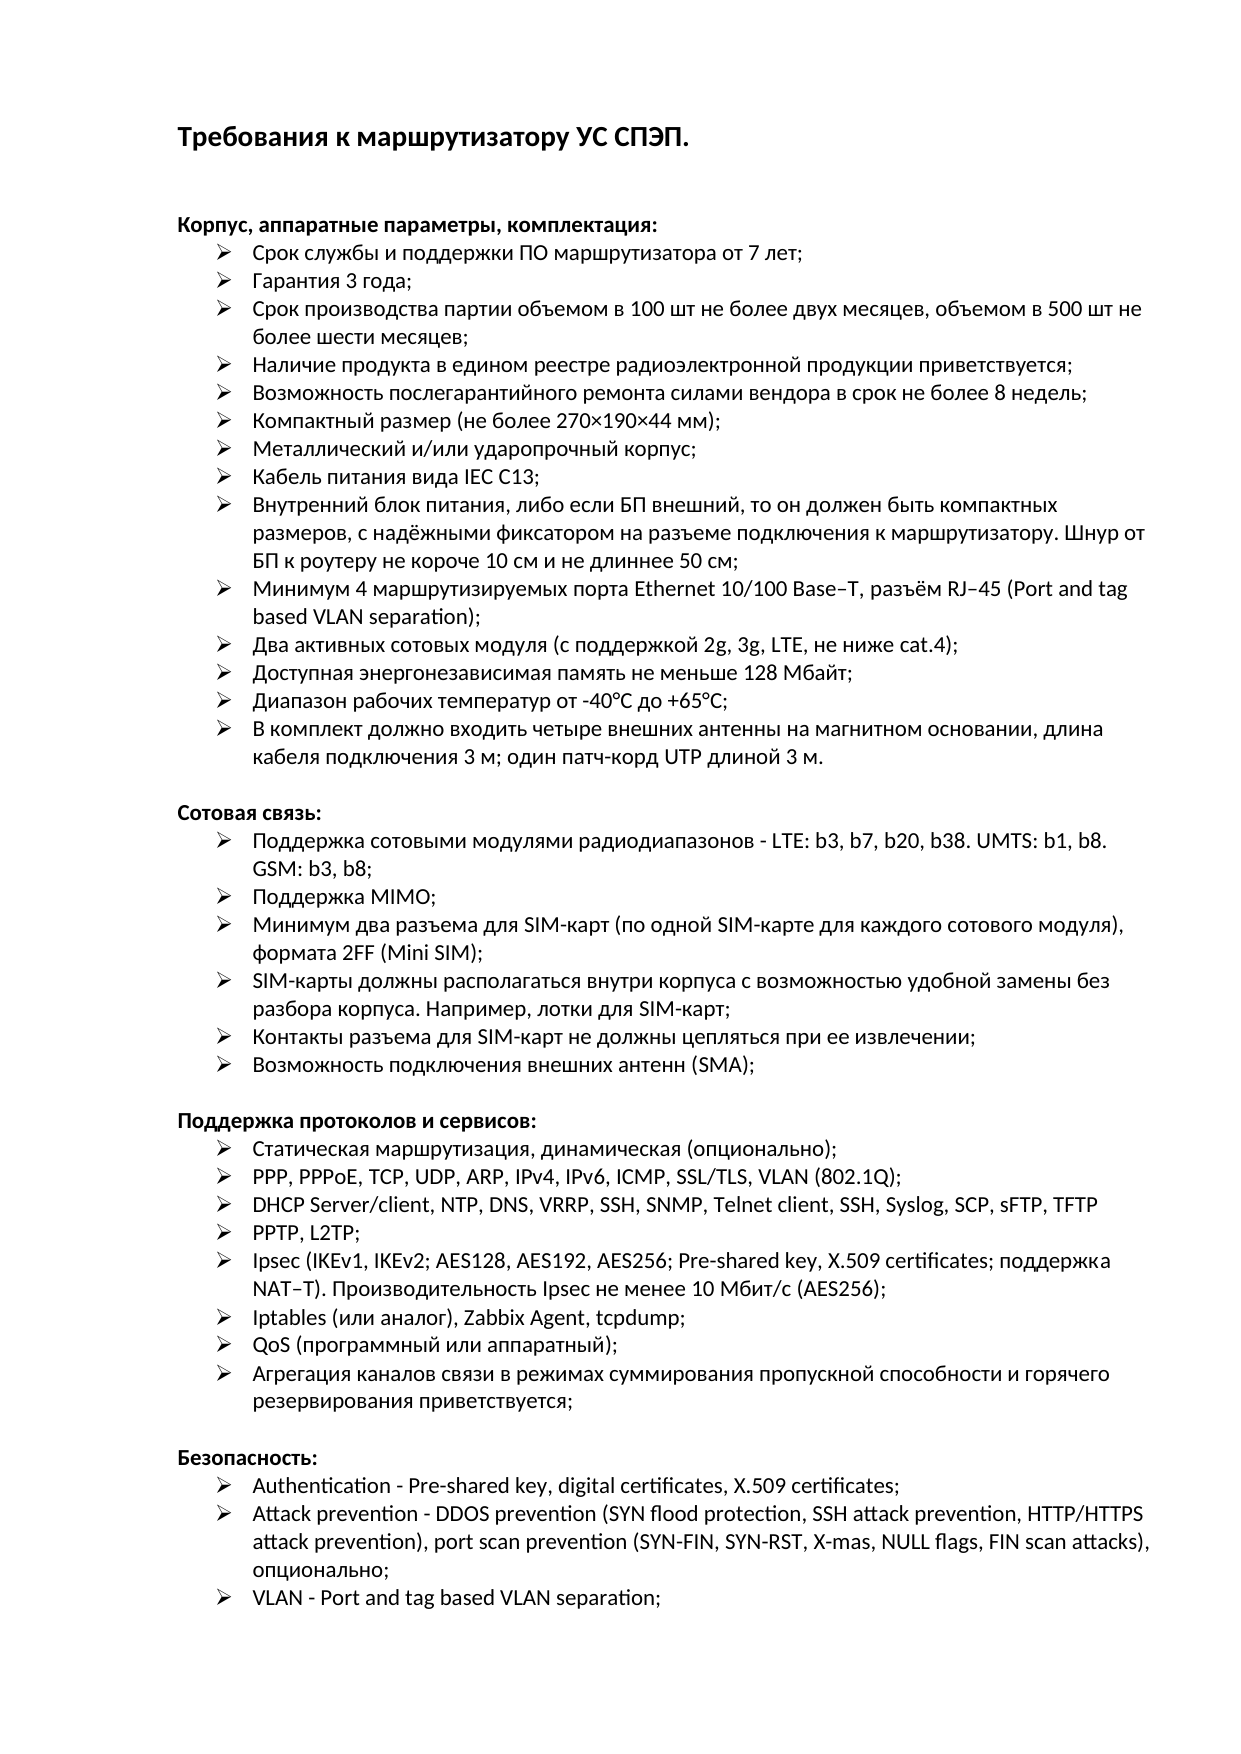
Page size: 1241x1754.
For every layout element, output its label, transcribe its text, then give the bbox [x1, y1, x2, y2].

list Возможность послегарантийного ремонта силами вендора в срок не более 8 недель; [215, 378, 1152, 406]
list PPTP, L2TP; [215, 1218, 1152, 1247]
list Attack prevention - DDOS prevention (SYN flood protection, SSH attack prevention, HTTP/HTTPS attack prevention), port scan prevention (SYN-FIN, SYN-RST, X-mas, NULL flags, FIN scan attacks), опционально; [215, 1499, 1152, 1583]
list PPP, PPPoE, TCP, UDP, ARP, IPv4, IPv6, ICMP, SSL/TLS, VLAN (802.1Q); [215, 1162, 1152, 1191]
text Безопасность: [177, 1443, 1152, 1471]
list Металлический и/или ударопрочный корпус; [215, 434, 1152, 462]
list Статическая маршрутизация, динамическая (опционально); [215, 1134, 1152, 1162]
list Поддержка MIMO; [215, 882, 1152, 910]
list Поддержка сотовыми модулями радиодиапазонов - LTE: b3, b7, b20, b38. UMTS: b1, b8. GSM: b3, b8; [215, 826, 1152, 882]
list Iptables (или аналог), Zabbix Agent, tcpdump; [215, 1303, 1152, 1331]
text Корпус, аппаратные параметры, комплектация: [177, 210, 1152, 238]
list VLAN - Port and tag based VLAN separation; [215, 1583, 1152, 1611]
list Наличие продукта в едином реестре радиоэлектронной продукции приветствуется; [215, 350, 1152, 378]
list Минимум два разъема для SIM-карт (по одной SIM-карте для каждого сотового модуля), формата 2FF (Mini SIM); [215, 910, 1152, 966]
list В комплект должно входить четыре внешних антенны на магнитном основании, длина кабеля подключения 3 м; один патч-корд UTP длиной 3 м. [215, 714, 1152, 770]
list Два активных сотовых модуля (с поддержкой 2g, 3g, LTE, не ниже cat.4); [215, 630, 1152, 658]
text Поддержка протоколов и сервисов: [177, 1106, 1152, 1134]
list Минимум 4 маршрутизируемых порта Ethernet 10/100 Base–T, разъём RJ–45 (Port and tag based VLAN separation); [215, 574, 1152, 630]
list Внутренний блок питания, либо если БП внешний, то он должен быть компактных размеров, с надёжными фиксатором на разъеме подключения к маршрутизатору. Шнур от БП к роутеру не короче 10 см и не длиннее 50 см; [215, 490, 1152, 574]
list Компактный размер (не более 270×190×44 мм); [215, 406, 1152, 434]
list Агрегация каналов связи в режимах суммирования пропускной способности и горячего резервирования приветствуется; [215, 1359, 1152, 1415]
list Возможность подключения внешних антенн (SMA); [215, 1050, 1152, 1078]
list SIM-карты должны располагаться внутри корпуса с возможностью удобной замены без разбора корпуса. Например, лотки для SIM-карт; [215, 966, 1152, 1022]
list Диапазон рабочих температур от -40°С до +65°С; [215, 686, 1152, 714]
list Срок службы и поддержки ПО маршрутизатора от 7 лет; [215, 238, 1152, 266]
list DHCP Server/client, NTP, DNS, VRRP, SSH, SNMP, Telnet client, SSH, Syslog, SCP, sFTP, TFTP [215, 1191, 1152, 1218]
list QoS (программный или аппаратный); [215, 1331, 1152, 1359]
text Требования к маршрутизатору УС СПЭП. [177, 118, 1152, 154]
text Сотовая связь: [177, 798, 1152, 826]
list Контакты разъема для SIM-карт не должны цепляться при ее извлечении; [215, 1022, 1152, 1050]
list Доступная энергонезависимая память не меньше 128 Мбайт; [215, 658, 1152, 686]
list Срок производства партии объемом в 100 шт не более двух месяцев, объемом в 500 шт не более шести месяцев; [215, 294, 1152, 350]
list Ipsec (IKEv1, IKEv2; AES128, AES192, AES256; Pre-shared key, X.509 certificates; поддержка NAT–T). Производительность Ipsec не менее 10 Мбит/с (AES256); [215, 1247, 1152, 1303]
list Authentication - Pre-shared key, digital certificates, X.509 certificates; [215, 1471, 1152, 1499]
list Кабель питания вида IEC C13; [215, 462, 1152, 490]
list Гарантия 3 года; [215, 266, 1152, 294]
